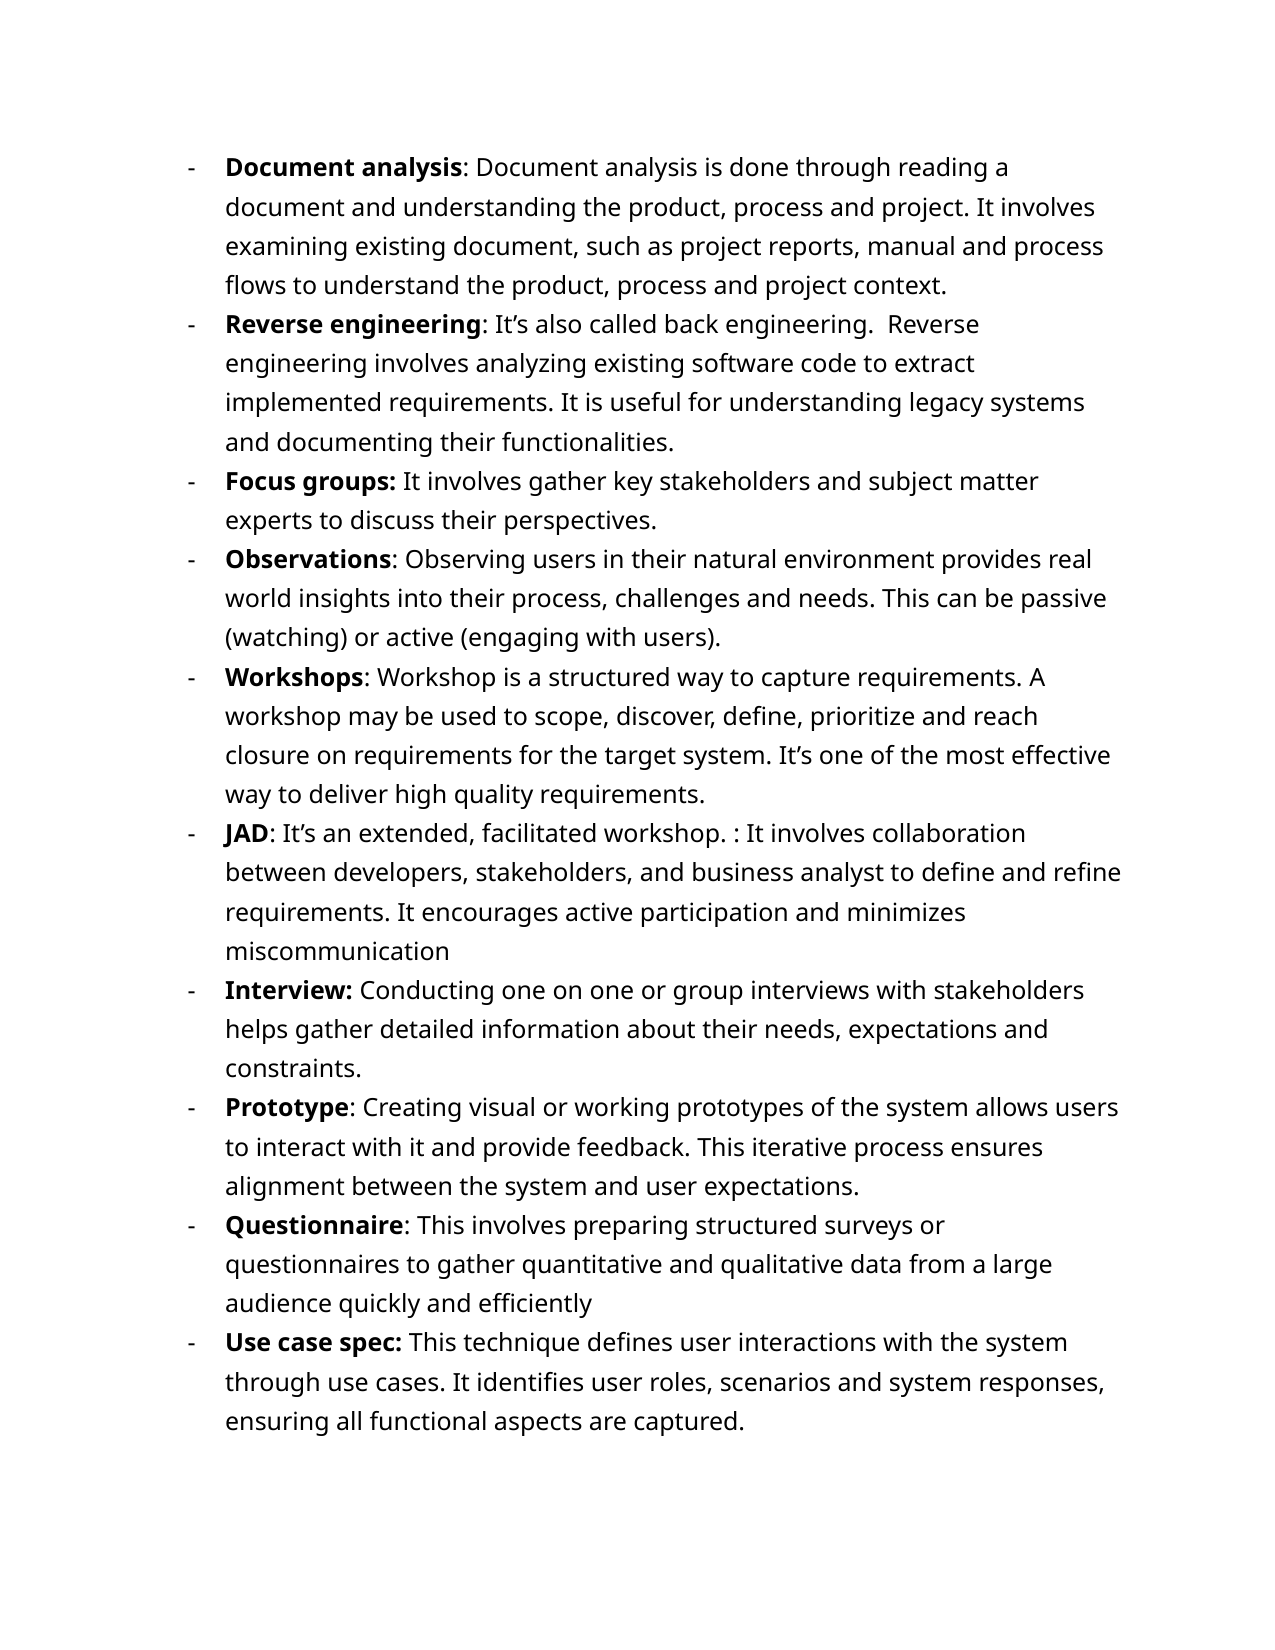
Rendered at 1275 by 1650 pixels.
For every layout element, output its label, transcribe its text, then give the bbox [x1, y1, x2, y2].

list Observations: Observing users in their natural environment provides real world insights into their process, challenges and needs. This can be passive (watching) or active (engaging with users). [187, 542, 1125, 654]
list Focus groups: It involves gather key stakeholders and subject matter experts to discuss their perspectives. [187, 463, 1125, 537]
list Workshops: Workshop is a structured way to capture requirements. A workshop may be used to scope, discover, define, prioritize and reach closure on requirements for the target system. It’s one of the most effective way to deliver high quality requirements. [187, 659, 1125, 811]
list Questionnaire: This involves preparing structured surveys or questionnaires to gather quantitative and qualitative data from a large audience quickly and efficiently [187, 1207, 1125, 1320]
list Prototype: Creating visual or working prototypes of the system allows users to interact with it and provide feedback. This iterative process ensures alignment between the system and user expectations. [187, 1090, 1125, 1202]
list Use case spec: This technique defines user interactions with the system through use cases. It identifies user roles, scenarios and system responses, ensuring all functional aspects are captured. [187, 1325, 1125, 1437]
list JAD: It’s an extended, facilitated workshop. : It involves collaboration between developers, stakeholders, and business analyst to define and refine requirements. It encourages active participation and minimizes miscommunication [187, 816, 1125, 967]
list Interview: Conducting one on one or group interviews with stakeholders helps gather detailed information about their needs, expectations and constraints. [187, 972, 1125, 1085]
list Reverse engineering: It’s also called back engineering. Reverse engineering involves analyzing existing software code to extract implemented requirements. It is useful for understanding legacy systems and documenting their functionalities. [187, 307, 1125, 458]
list Document analysis: Document analysis is done through reading a document and understanding the product, process and project. It involves examining existing document, such as project reports, manual and process flows to understand the product, process and project context. [187, 150, 1125, 302]
